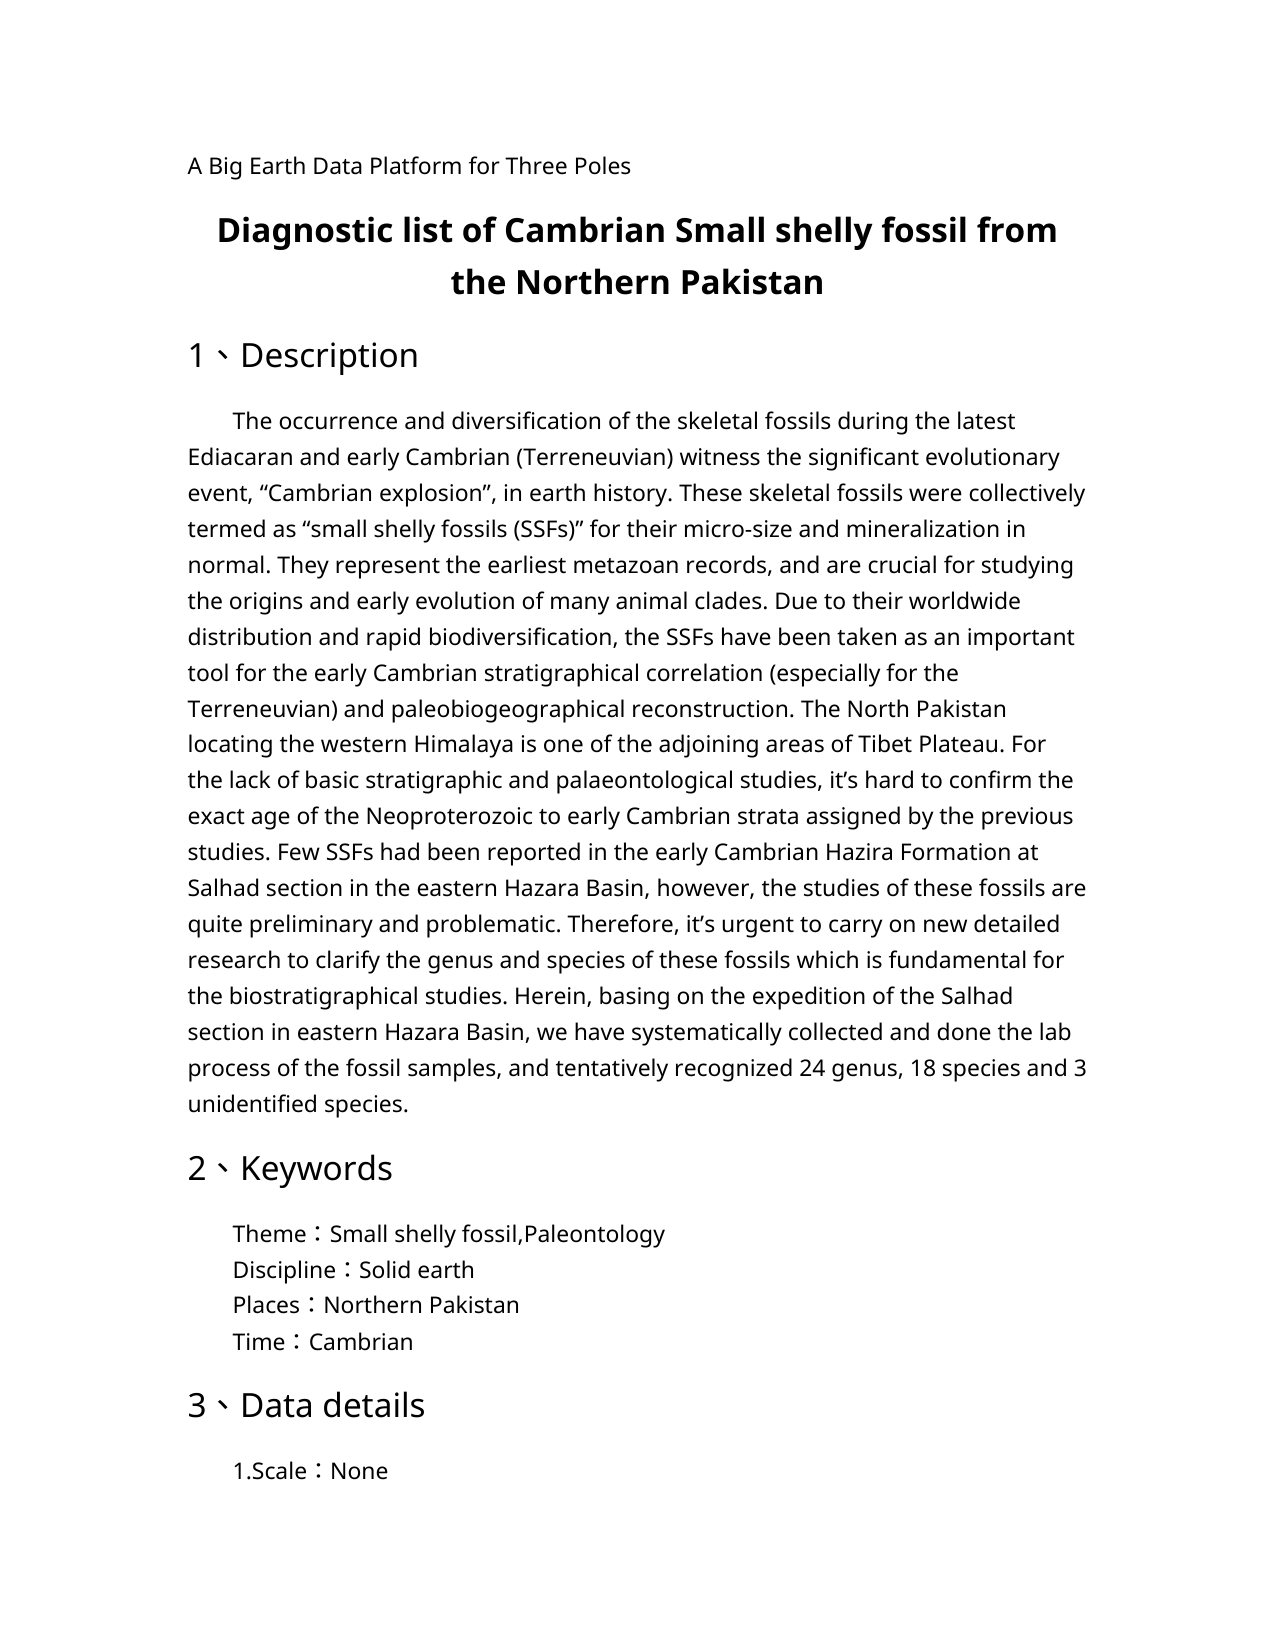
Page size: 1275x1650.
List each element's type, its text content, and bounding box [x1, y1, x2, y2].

text The occurrence and diversification of the skeletal fossils during the latest Ediacaran and early Cambrian (Terreneuvian) witness the significant evolutionary event, “Cambrian explosion”, in earth history. These skeletal fossils were collectively termed as “small shelly fossils (SSFs)” for their micro-size and mineralization in normal. They represent the earliest metazoan records, and are crucial for studying the origins and early evolution of many animal clades. Due to their worldwide distribution and rapid biodiversification, the SSFs have been taken as an important tool for the early Cambrian stratigraphical correlation (especially for the Terreneuvian) and paleobiogeographical reconstruction. The North Pakistan locating the western Himalaya is one of the adjoining areas of Tibet Plateau. For the lack of basic stratigraphic and palaeontological studies, it’s hard to confirm the exact age of the Neoproterozoic to early Cambrian strata assigned by the previous studies. Few SSFs had been reported in the early Cambrian Hazira Formation at Salhad section in the eastern Hazara Basin, however, the studies of these fossils are quite preliminary and problematic. Therefore, it’s urgent to carry on new detailed research to clarify the genus and species of these fossils which is fundamental for the biostratigraphical studies. Herein, basing on the expedition of the Salhad section in eastern Hazara Basin, we have systematically collected and done the lab process of the fossil samples, and tentatively recognized 24 genus, 18 species and 3 unidentified species. [187, 405, 1087, 1119]
text 2、Keywords [187, 1144, 1087, 1190]
text 1.Scale：None [232, 1455, 1087, 1486]
text 1、Description [187, 332, 1087, 377]
text A Big Earth Data Platform for Three Poles [187, 150, 1087, 181]
text Theme：Small shelly fossil,Paleontology Discipline：Solid earth Places：Northern Pakistan Time：Cambrian [232, 1218, 1087, 1357]
text Diagnostic list of Cambrian Small shelly fossil from the Northern Pakistan [187, 207, 1087, 304]
text 3、Data details [187, 1382, 1087, 1428]
